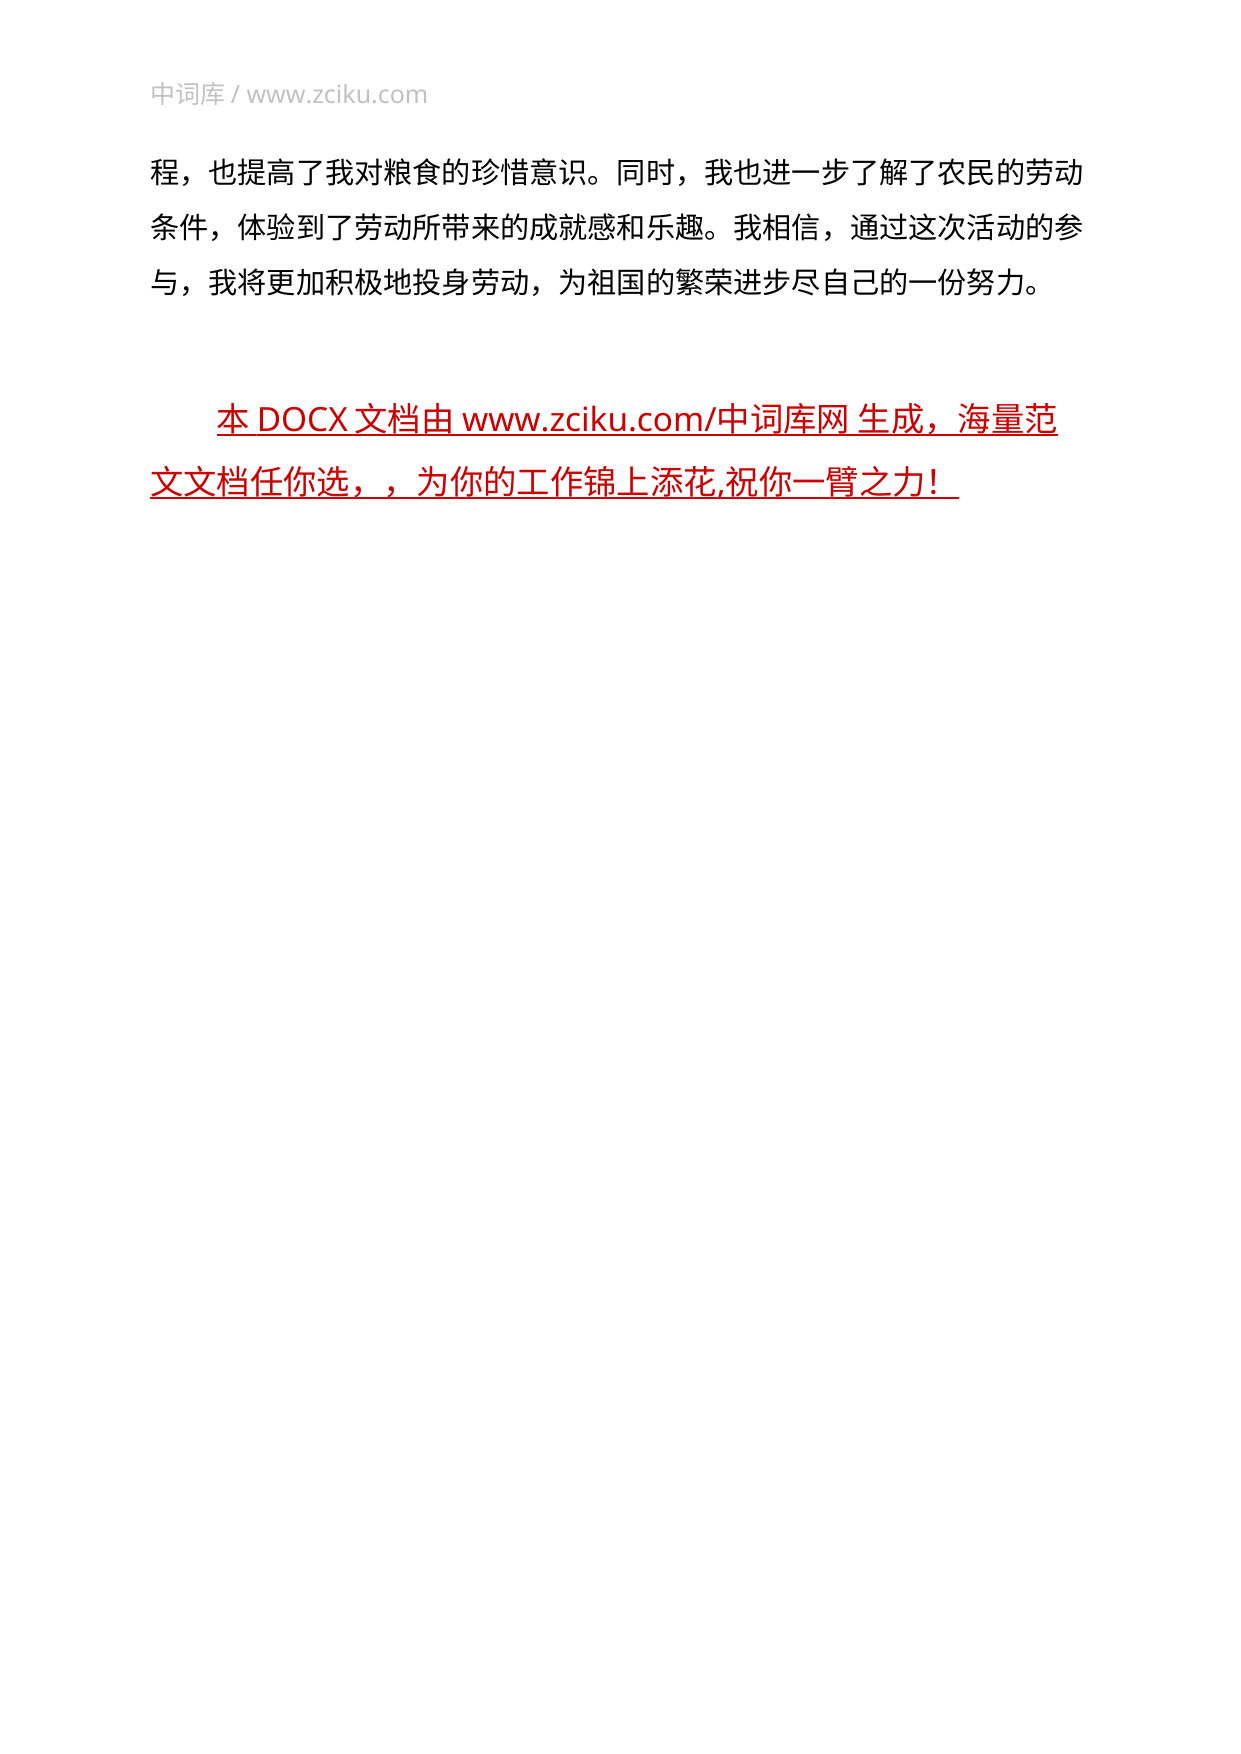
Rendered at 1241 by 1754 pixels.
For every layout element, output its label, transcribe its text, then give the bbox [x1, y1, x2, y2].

text 本DOCX文档由 www.zciku.com/中词库网 生成，海量范文文档任你选，，为你的工作锦上添花,祝你一臂之力！ [150, 393, 1090, 504]
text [150, 150, 1090, 302]
